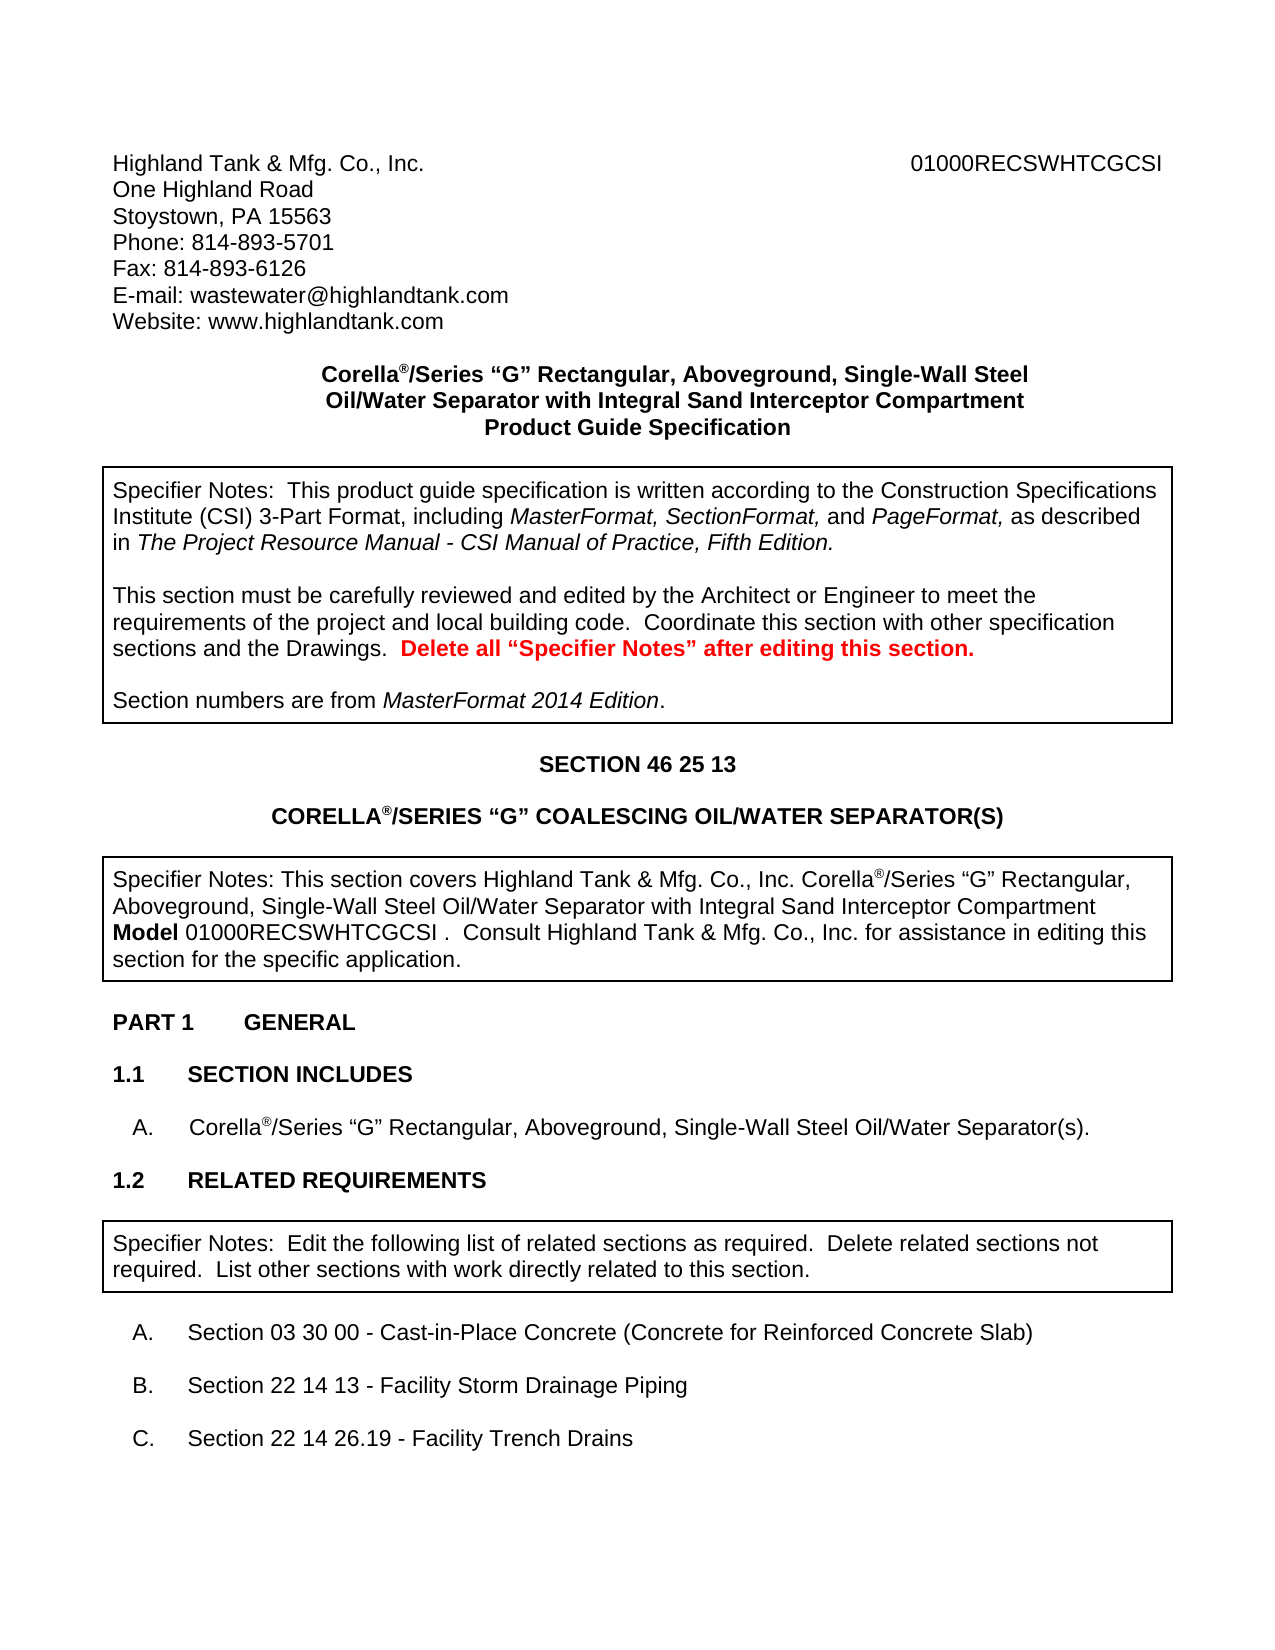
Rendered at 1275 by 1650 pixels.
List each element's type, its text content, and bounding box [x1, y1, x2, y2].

text Specifier Notes: This product guide specification is written according to the Construction Specifications Institute (CSI) 3-Part Format, including MasterFormat, SectionFormat, and PageFormat, as described in The Project Resource Manual - CSI Manual of Practice, Fifth Edition. [104, 468, 1171, 556]
text Section numbers are from MasterFormat 2014 Edition. [104, 677, 1171, 722]
text One Highland Road [112, 176, 1162, 203]
subtitle C. Section 22 14 26.19 - Facility Trench Drains [132, 1425, 1162, 1451]
text Specifier Notes: Edit the following list of related sections as required. Delete related sections not required. List other sections with work directly related to this section. [104, 1222, 1171, 1291]
subtitle SECTION 46 25 13 [112, 751, 1162, 777]
subtitle PART 1 GENERAL [112, 1009, 1162, 1035]
subtitle A. Corella®/Series “G” Rectangular, Aboveground, Single-Wall Steel Oil/Water Separator(s). [132, 1114, 1162, 1140]
text Fax: 814-893-6126 [112, 255, 1162, 282]
subtitle 1.2 RELATED REQUIREMENTS [112, 1167, 1162, 1193]
subtitle Product Guide Specification [112, 413, 1162, 440]
text Phone: 814-893-5701 [112, 229, 1162, 255]
subtitle A. Section 03 30 00 - Cast-in-Place Concrete (Concrete for Reinforced Concrete Slab) [132, 1319, 1162, 1346]
text E-mail: wastewater@highlandtank.com [112, 282, 1162, 308]
list Oil/Water Separator with Integral Sand Interceptor Compartment [187, 387, 1162, 413]
text Stoystown, PA 15563 [112, 203, 1162, 229]
subtitle 1.1 SECTION INCLUDES [112, 1061, 1162, 1088]
text Highland Tank & Mfg. Co., Inc. 01000RECSWHTCGCSI [112, 150, 1162, 176]
subtitle CORELLA®/SERIES “G” COALESCING OIL/WATER SEPARATOR(S) [112, 803, 1162, 830]
text Specifier Notes: This section covers Highland Tank & Mfg. Co., Inc. Corella®/Series “G” Rectangular, Aboveground, Single-Wall Steel Oil/Water Separator with Integral Sand Interceptor Compartment Model 01000RECSWHTCGCSI . Consult Highland Tank & Mfg. Co., Inc. for assistance in editing this section for the specific application. [104, 858, 1171, 980]
text This section must be carefully reviewed and edited by the Architect or Engineer to meet the requirements of the project and local building code. Coordinate this section with other specification sections and the Drawings. Delete all “Specifier Notes” after editing this section. [112, 582, 1162, 661]
text Website: www.highlandtank.com [112, 308, 1162, 334]
subtitle B. Section 22 14 13 - Facility Storm Drainage Piping [132, 1372, 1162, 1398]
list Corella®/Series “G” Rectangular, Aboveground, Single-Wall Steel [187, 361, 1162, 387]
